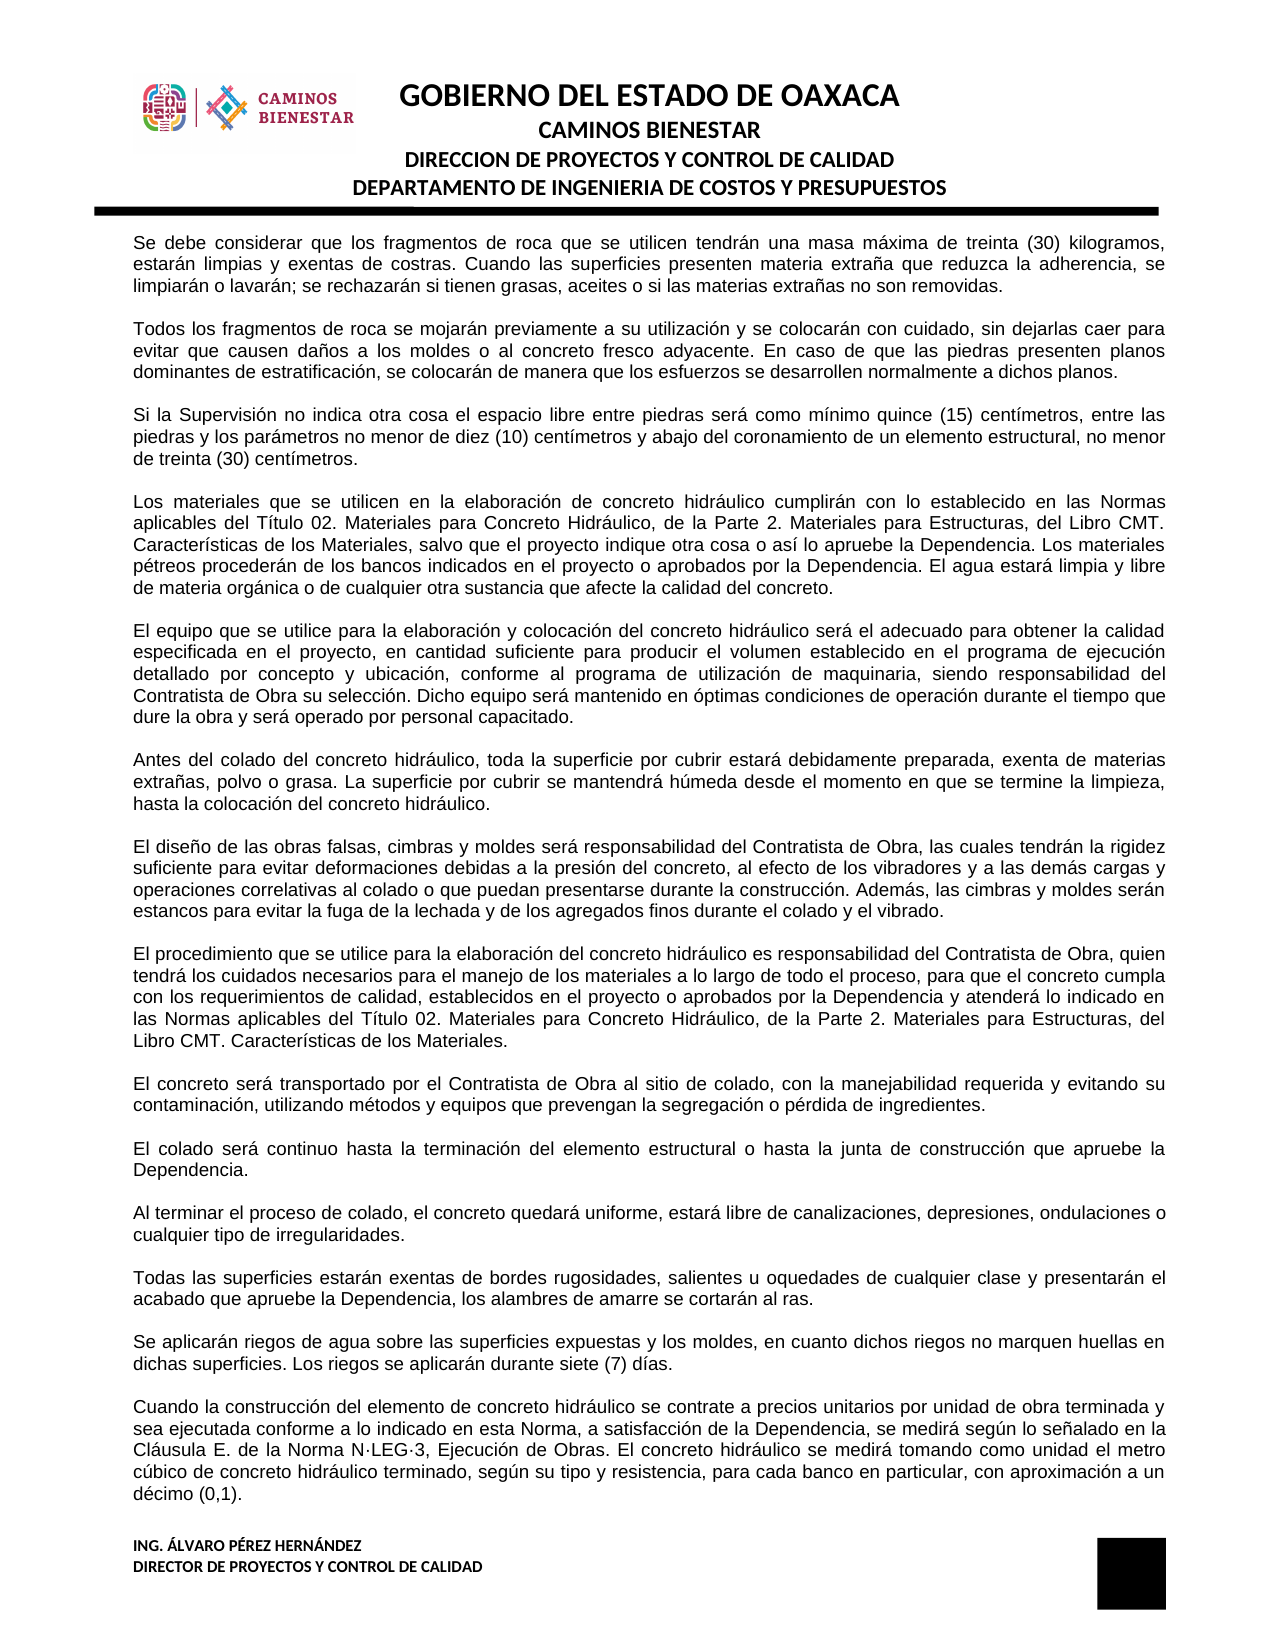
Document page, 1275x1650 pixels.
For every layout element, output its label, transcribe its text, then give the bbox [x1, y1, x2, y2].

text El diseño de las obras falsas, cimbras y moldes será responsabilidad del Contratista de Obra, las cuales tendrán la rigidez suficiente para evitar deformaciones debidas a la presión del concreto, al efecto de los vibradores y a las demás cargas y operaciones correlativas al colado o que puedan presentarse durante la construcción. Además, las cimbras y moldes serán estancos para evitar la fuga de la lechada y de los agregados finos durante el colado y el vibrado. [133, 835, 1166, 922]
picture [132, 73, 357, 154]
text Todos los fragmentos de roca se mojarán previamente a su utilización y se colocarán con cuidado, sin dejarlas caer para evitar que causen daños a los moldes o al concreto fresco adyacente. En caso de que las piedras presenten planos dominantes de estratificación, se colocarán de manera que los esfuerzos se desarrollen normalmente a dichos planos. [133, 318, 1166, 383]
text Antes del colado del concreto hidráulico, toda la superficie por cubrir estará debidamente preparada, exenta de materias extrañas, polvo o grasa. La superficie por cubrir se mantendrá húmeda desde el momento en que se termine la limpieza, hasta la colocación del concreto hidráulico. [133, 749, 1166, 814]
text Cuando la construcción del elemento de concreto hidráulico se contrate a precios unitarios por unidad de obra terminada y sea ejecutada conforme a lo indicado en esta Norma, a satisfacción de la Dependencia, se medirá según lo señalado en la Cláusula E. de la Norma N·LEG·3, Ejecución de Obras. El concreto hidráulico se medirá tomando como unidad el metro cúbico de concreto hidráulico terminado, según su tipo y resistencia, para cada banco en particular, con aproximación a un décimo (0,1). [133, 1396, 1166, 1504]
text Se debe considerar que los fragmentos de roca que se utilicen tendrán una masa máxima de treinta (30) kilogramos, estarán limpias y exentas de costras. Cuando las superficies presenten materia extraña que reduzca la adherencia, se limpiarán o lavarán; se rechazarán si tienen grasas, aceites o si las materias extrañas no son removidas. [133, 232, 1166, 296]
text Todas las superficies estarán exentas de bordes rugosidades, salientes u oquedades de cualquier clase y presentarán el acabado que apruebe la Dependencia, los alambres de amarre se cortarán al ras. [133, 1267, 1166, 1310]
text Se aplicarán riegos de agua sobre las superficies expuestas y los moldes, en cuanto dichos riegos no marquen huellas en dichas superficies. Los riegos se aplicarán durante siete (7) días. [133, 1331, 1166, 1374]
text El procedimiento que se utilice para la elaboración del concreto hidráulico es responsabilidad del Contratista de Obra, quien tendrá los cuidados necesarios para el manejo de los materiales a lo largo de todo el proceso, para que el concreto cumpla con los requerimientos de calidad, establecidos en el proyecto o aprobados por la Dependencia y atenderá lo indicado en las Normas aplicables del Título 02. Materiales para Concreto Hidráulico, de la Parte 2. Materiales para Estructuras, del Libro CMT. Características de los Materiales. [133, 943, 1166, 1051]
text El equipo que se utilice para la elaboración y colocación del concreto hidráulico será el adecuado para obtener la calidad especificada en el proyecto, en cantidad suficiente para producir el volumen establecido en el programa de ejecución detallado por concepto y ubicación, conforme al programa de utilización de maquinaria, siendo responsabilidad del Contratista de Obra su selección. Dicho equipo será mantenido en óptimas condiciones de operación durante el tiempo que dure la obra y será operado por personal capacitado. [133, 620, 1166, 728]
text El colado será continuo hasta la terminación del elemento estructural o hasta la junta de construcción que apruebe la Dependencia. [133, 1137, 1166, 1180]
text Si la Supervisión no indica otra cosa el espacio libre entre piedras será como mínimo quince (15) centímetros, entre las piedras y los parámetros no menor de diez (10) centímetros y abajo del coronamiento de un elemento estructural, no menor de treinta (30) centímetros. [133, 404, 1166, 469]
text El concreto será transportado por el Contratista de Obra al sitio de colado, con la manejabilidad requerida y evitando su contaminación, utilizando métodos y equipos que prevengan la segregación o pérdida de ingredientes. [133, 1073, 1166, 1116]
text Los materiales que se utilicen en la elaboración de concreto hidráulico cumplirán con lo establecido en las Normas aplicables del Título 02. Materiales para Concreto Hidráulico, de la Parte 2. Materiales para Estructuras, del Libro CMT. Características de los Materiales, salvo que el proyecto indique otra cosa o así lo apruebe la Dependencia. Los materiales pétreos procederán de los bancos indicados en el proyecto o aprobados por la Dependencia. El agua estará limpia y libre de materia orgánica o de cualquier otra sustancia que afecte la calidad del concreto. [133, 490, 1166, 598]
text Al terminar el proceso de colado, el concreto quedará uniforme, estará libre de canalizaciones, depresiones, ondulaciones o cualquier tipo de irregularidades. [133, 1202, 1166, 1245]
